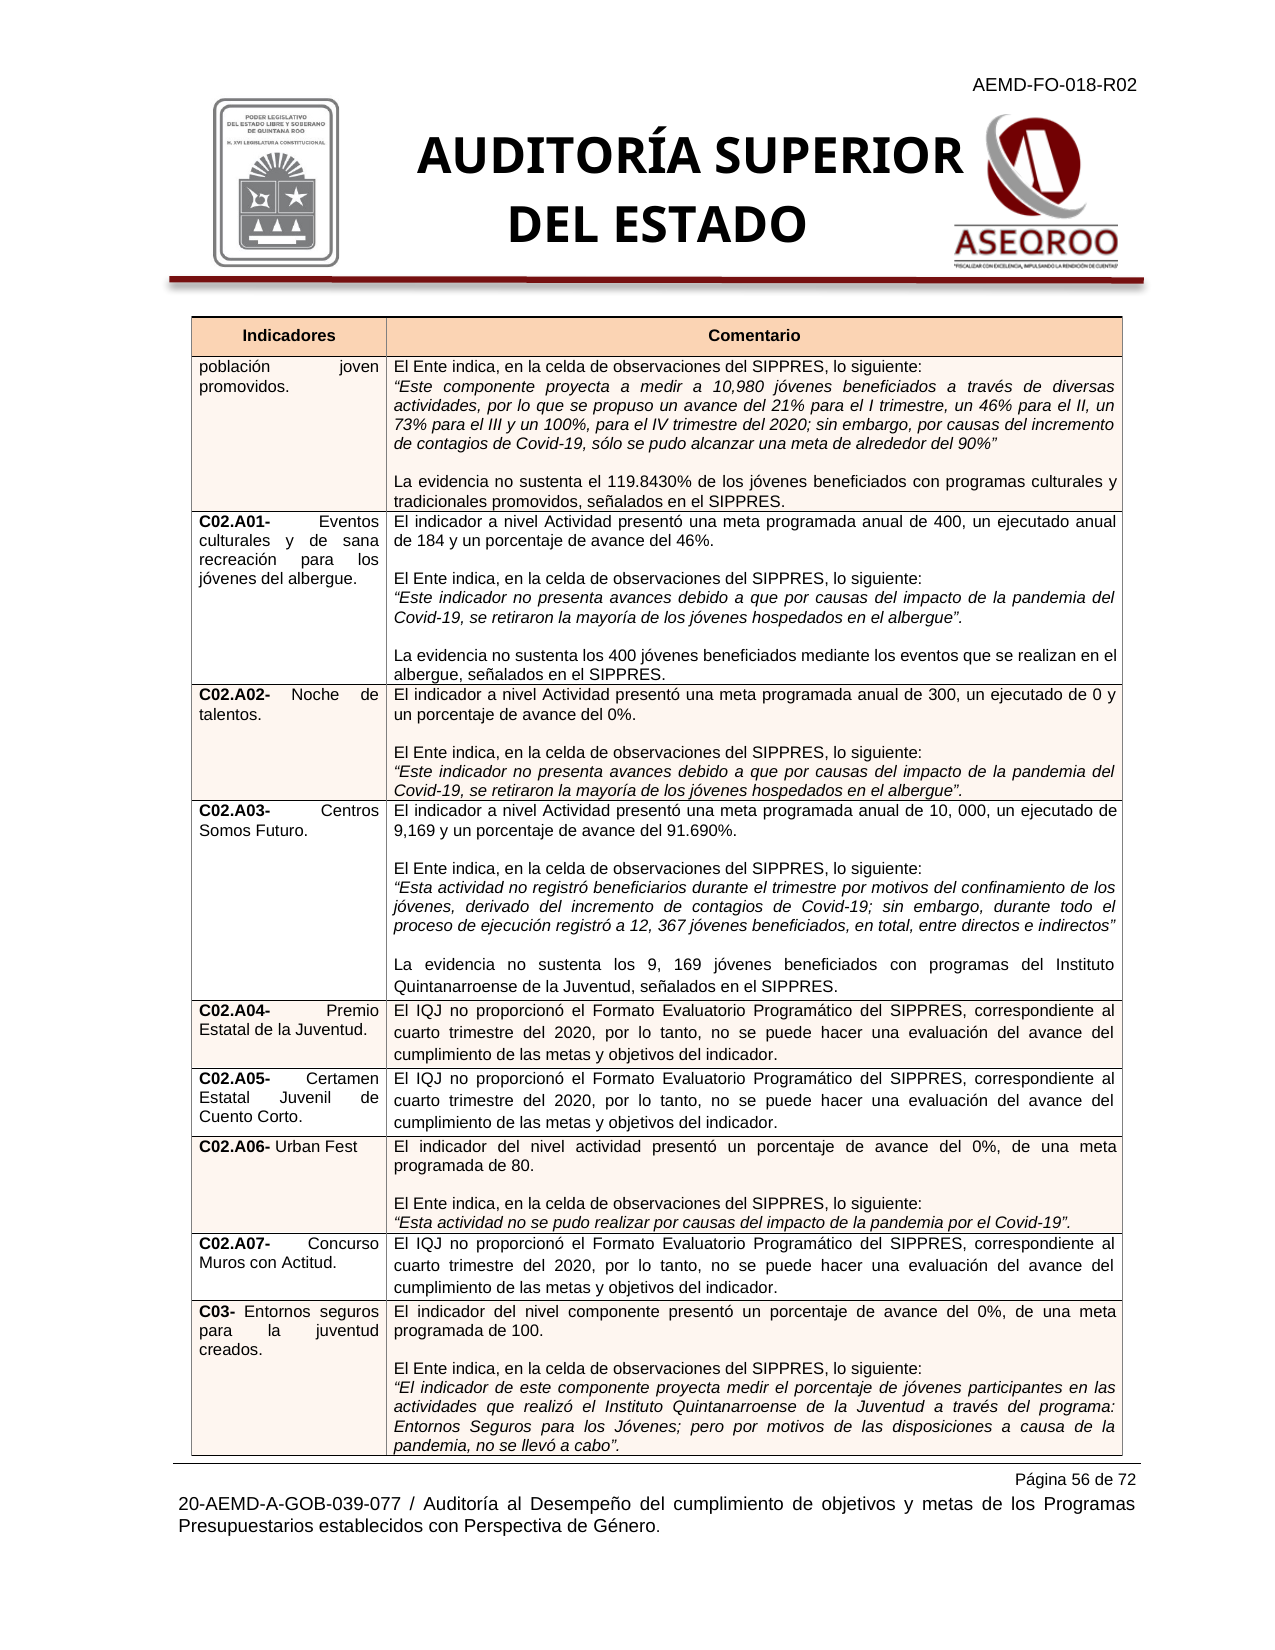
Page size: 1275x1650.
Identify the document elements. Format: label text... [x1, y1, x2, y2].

picture [210, 95, 340, 268]
table_header Comentario [387, 318, 1122, 356]
table_cell El indicador a nivel Actividad presentó una meta programada anual de 300, un ejecutado de 0 y un porcentaje de avance del 0%. El Ente indica, en la celda de observaciones del SIPPRES, lo siguiente: “Este indicador no presenta avances debido a que por causas del impacto de la pandemia del Covid-19, se retiraron la mayoría de los jóvenes hospedados en el albergue”. [387, 685, 1122, 800]
table_cell El IQJ no proporcionó el Formato Evaluatorio Programático del SIPPRES, correspondiente al cuarto trimestre del 2020, por lo tanto, no se puede hacer una evaluación del avance del cumplimiento de las metas y objetivos del indicador. [387, 1069, 1122, 1136]
table_cell El IQJ no proporcionó el Formato Evaluatorio Programático del SIPPRES, correspondiente al cuarto trimestre del 2020, por lo tanto, no se puede hacer una evaluación del avance del cumplimiento de las metas y objetivos del indicador. [387, 1234, 1122, 1300]
table_cell C02- Espacios que fomenten la cultura y tradiciones en la población joven promovidos. [192, 357, 386, 511]
table_header Indicadores [192, 318, 386, 356]
table_cell El indicador del nivel actividad presentó un porcentaje de avance del 0%, de una meta programada de 80. El Ente indica, en la celda de observaciones del SIPPRES, lo siguiente: “Esta actividad no se pudo realizar por causas del impacto de la pandemia por el Covid-19”. [387, 1137, 1122, 1232]
table_cell C02.A06- Urban Fest [192, 1137, 386, 1232]
table_cell C02.A07- Concurso Muros con Actitud. [192, 1234, 386, 1300]
picture [954, 114, 1118, 269]
table_cell C02.A05- Certamen Estatal Juvenil de Cuento Corto. [192, 1069, 386, 1136]
table_cell C02.A04- Premio Estatal de la Juventud. [192, 1001, 386, 1067]
table_cell El IQJ no proporcionó el Formato Evaluatorio Programático del SIPPRES, correspondiente al cuarto trimestre del 2020, por lo tanto, no se puede hacer una evaluación del avance del cumplimiento de las metas y objetivos del indicador. [387, 1001, 1122, 1067]
table_cell C02.A01- Eventos culturales y de sana recreación para los jóvenes del albergue. [192, 512, 386, 684]
table_cell C02.A03- Centros Somos Futuro. [192, 801, 386, 999]
table_cell El indicador a nivel Actividad presentó una meta programada anual de 400, un ejecutado anual de 184 y un porcentaje de avance del 46%. El Ente indica, en la celda de observaciones del SIPPRES, lo siguiente: “Este indicador no presenta avances debido a que por causas del impacto de la pandemia del Covid-19, se retiraron la mayoría de los jóvenes hospedados en el albergue”. La evidencia no sustenta los 400 jóvenes beneficiados mediante los eventos que se realizan en el albergue, señalados en el SIPPRES. [387, 512, 1122, 684]
table_cell C02.A02- Noche de talentos. [192, 685, 386, 800]
table_cell C03- Entornos seguros para la juventud creados. [192, 1301, 386, 1455]
table_cell El indicador a nivel Actividad presentó una meta programada anual de 10, 000, un ejecutado de 9,169 y un porcentaje de avance del 91.690%. El Ente indica, en la celda de observaciones del SIPPRES, lo siguiente: “Esta actividad no registró beneficiarios durante el trimestre por motivos del confinamiento de los jóvenes, derivado del incremento de contagios de Covid-19; sin embargo, durante todo el proceso de ejecución registró a 12, 367 jóvenes beneficiados, en total, entre directos e indirectos” La evidencia no sustenta los 9, 169 jóvenes beneficiados con programas del Instituto Quintanarroense de la Juventud, señalados en el SIPPRES. [387, 801, 1122, 999]
